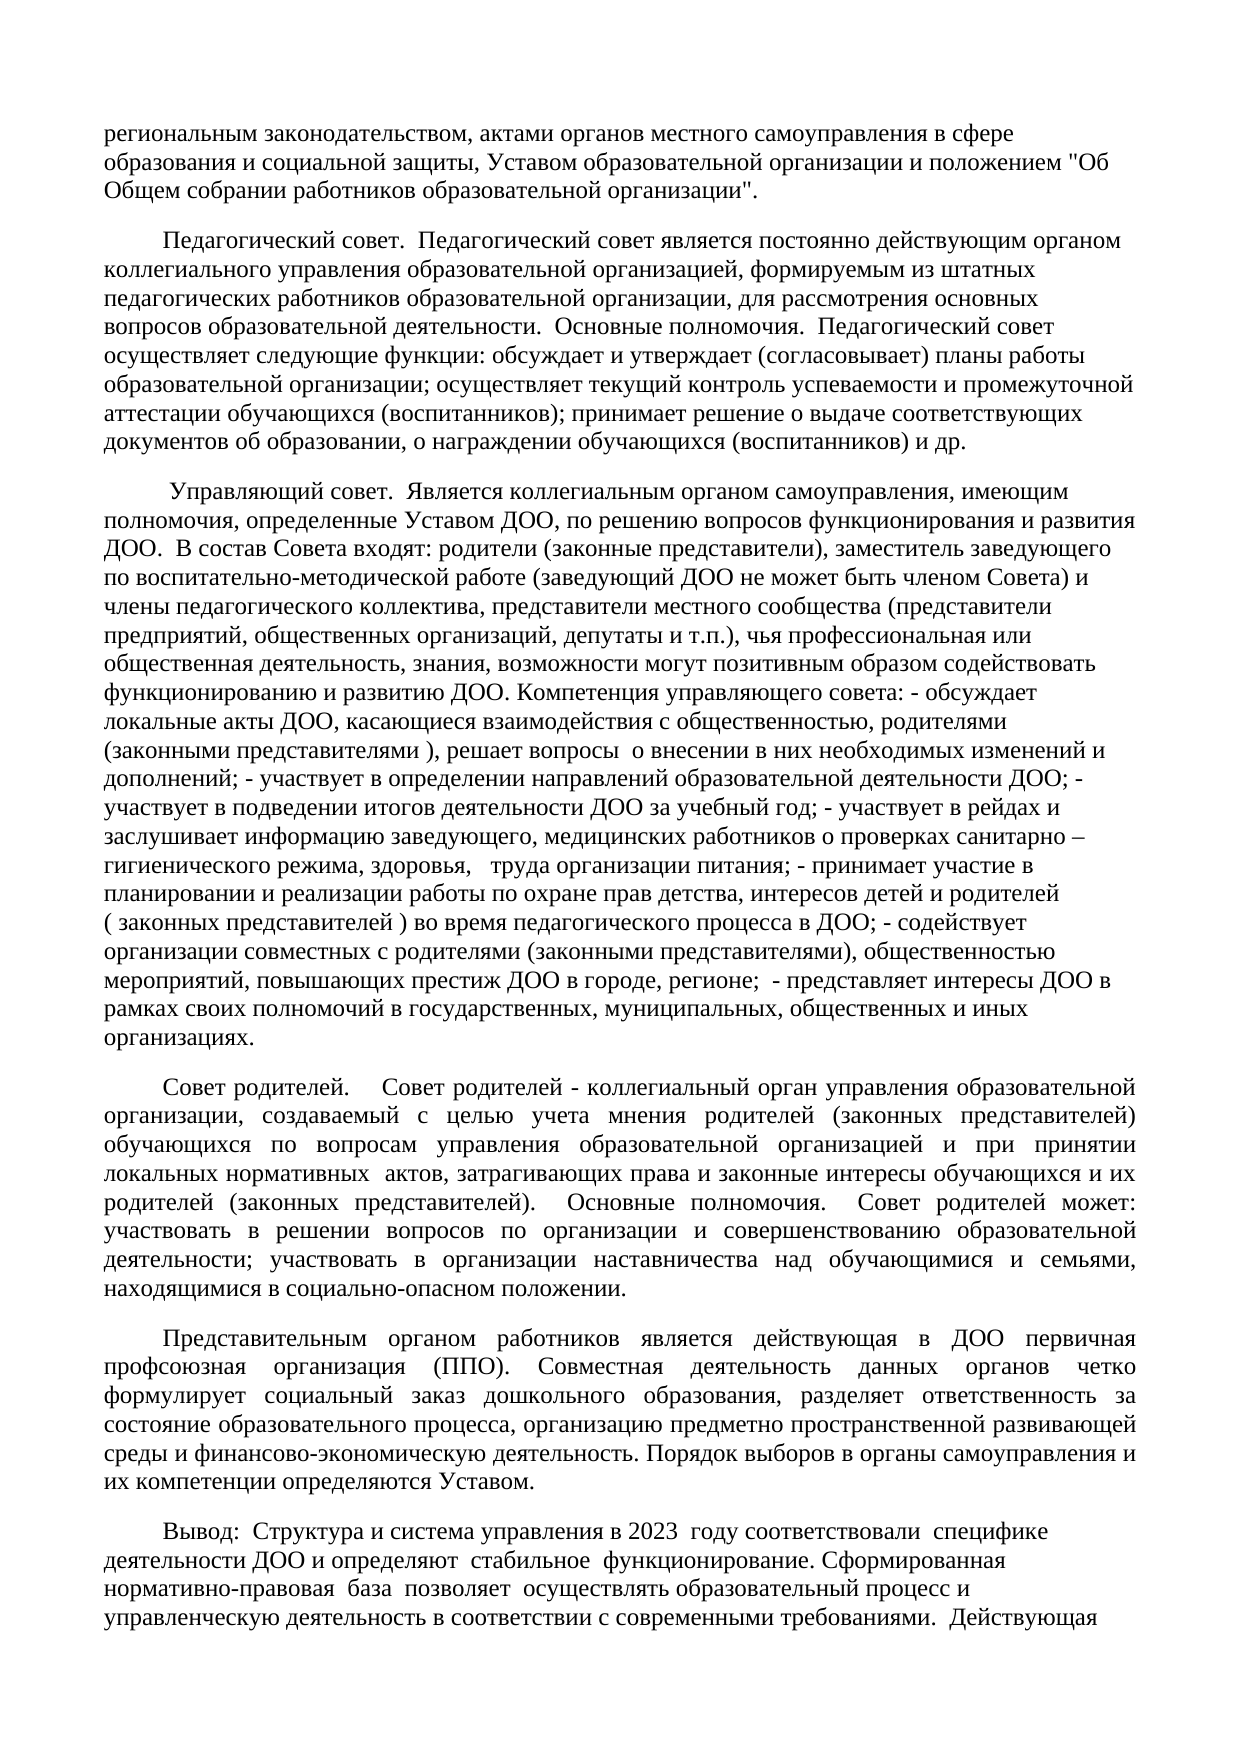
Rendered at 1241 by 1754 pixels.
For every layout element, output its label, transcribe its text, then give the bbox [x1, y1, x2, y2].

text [103, 1516, 1137, 1631]
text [103, 118, 1137, 204]
text Представительным органом работников является действующая в ДОО первичная профсоюзная организация (ППО). Совместная деятельность данных органов четко формулирует социальный заказ дошкольного образования, разделяет ответственность за состояние образовательного процесса, организацию предметно пространственной развивающей среды и финансово-экономическую деятельность. Порядок выборов в органы самоуправления и их компетенции определяются Уставом. [103, 1323, 1137, 1495]
text Совет родителей. Совет родителей - коллегиальный орган управления образовательной организации, создаваемый с целью учета мнения родителей (законных представителей) обучающихся по вопросам управления образовательной организацией и при принятии локальных нормативных актов, затрагивающих права и законные интересы обучающихся и их родителей (законных представителей). Основные полномочия. Совет родителей может: участвовать в решении вопросов по организации и совершенствованию образовательной деятельности; участвовать в организации наставничества над обучающимися и семьями, находящимися в социально-опасном положении. [103, 1072, 1137, 1302]
text Управляющий совет. Является коллегиальным органом самоуправления, имеющим полномочия, определенные Уставом ДОО, по решению вопросов функционирования и развития ДОО. В состав Совета входят: родители (законные представители), заместитель заведующего по воспитательно-методической работе (заведующий ДОО не может быть членом Совета) и члены педагогического коллектива, представители местного сообщества (представители предприятий, общественных организаций, депутаты и т.п.), чья профессиональная или общественная деятельность, знания, возможности могут позитивным образом содействовать функционированию и развитию ДОО. Компетенция управляющего совета: - обсуждает локальные акты ДОО, касающиеся взаимодействия с общественностью, родителями (законными представителями ), решает вопросы о внесении в них необходимых изменений и дополнений; - участвует в определении направлений образовательной деятельности ДОО; - участвует в подведении итогов деятельности ДОО за учебный год; - участвует в рейдах и заслушивает информацию заведующего, медицинских работников о проверках санитарно – гигиенического режима, здоровья, труда организации питания; - принимает участие в планировании и реализации работы по охране прав детства, интересов детей и родителей ( законных представителей ) во время педагогического процесса в ДОО; - содействует организации совместных с родителями (законными представителями), общественностью мероприятий, повышающих престиж ДОО в городе, регионе; - представляет интересы ДОО в рамках своих полномочий в государственных, муниципальных, общественных и иных организациях. [103, 476, 1137, 1051]
text Педагогический совет. Педагогический совет является постоянно действующим органом коллегиального управления образовательной организацией, формируемым из штатных педагогических работников образовательной организации, для рассмотрения основных вопросов образовательной деятельности. Основные полномочия. Педагогический совет осуществляет следующие функции: обсуждает и утверждает (согласовывает) планы работы образовательной организации; осуществляет текущий контроль успеваемости и промежуточной аттестации обучающихся (воспитанников); принимает решение о выдаче соответствующих документов об образовании, о награждении обучающихся (воспитанников) и др. [103, 225, 1137, 455]
